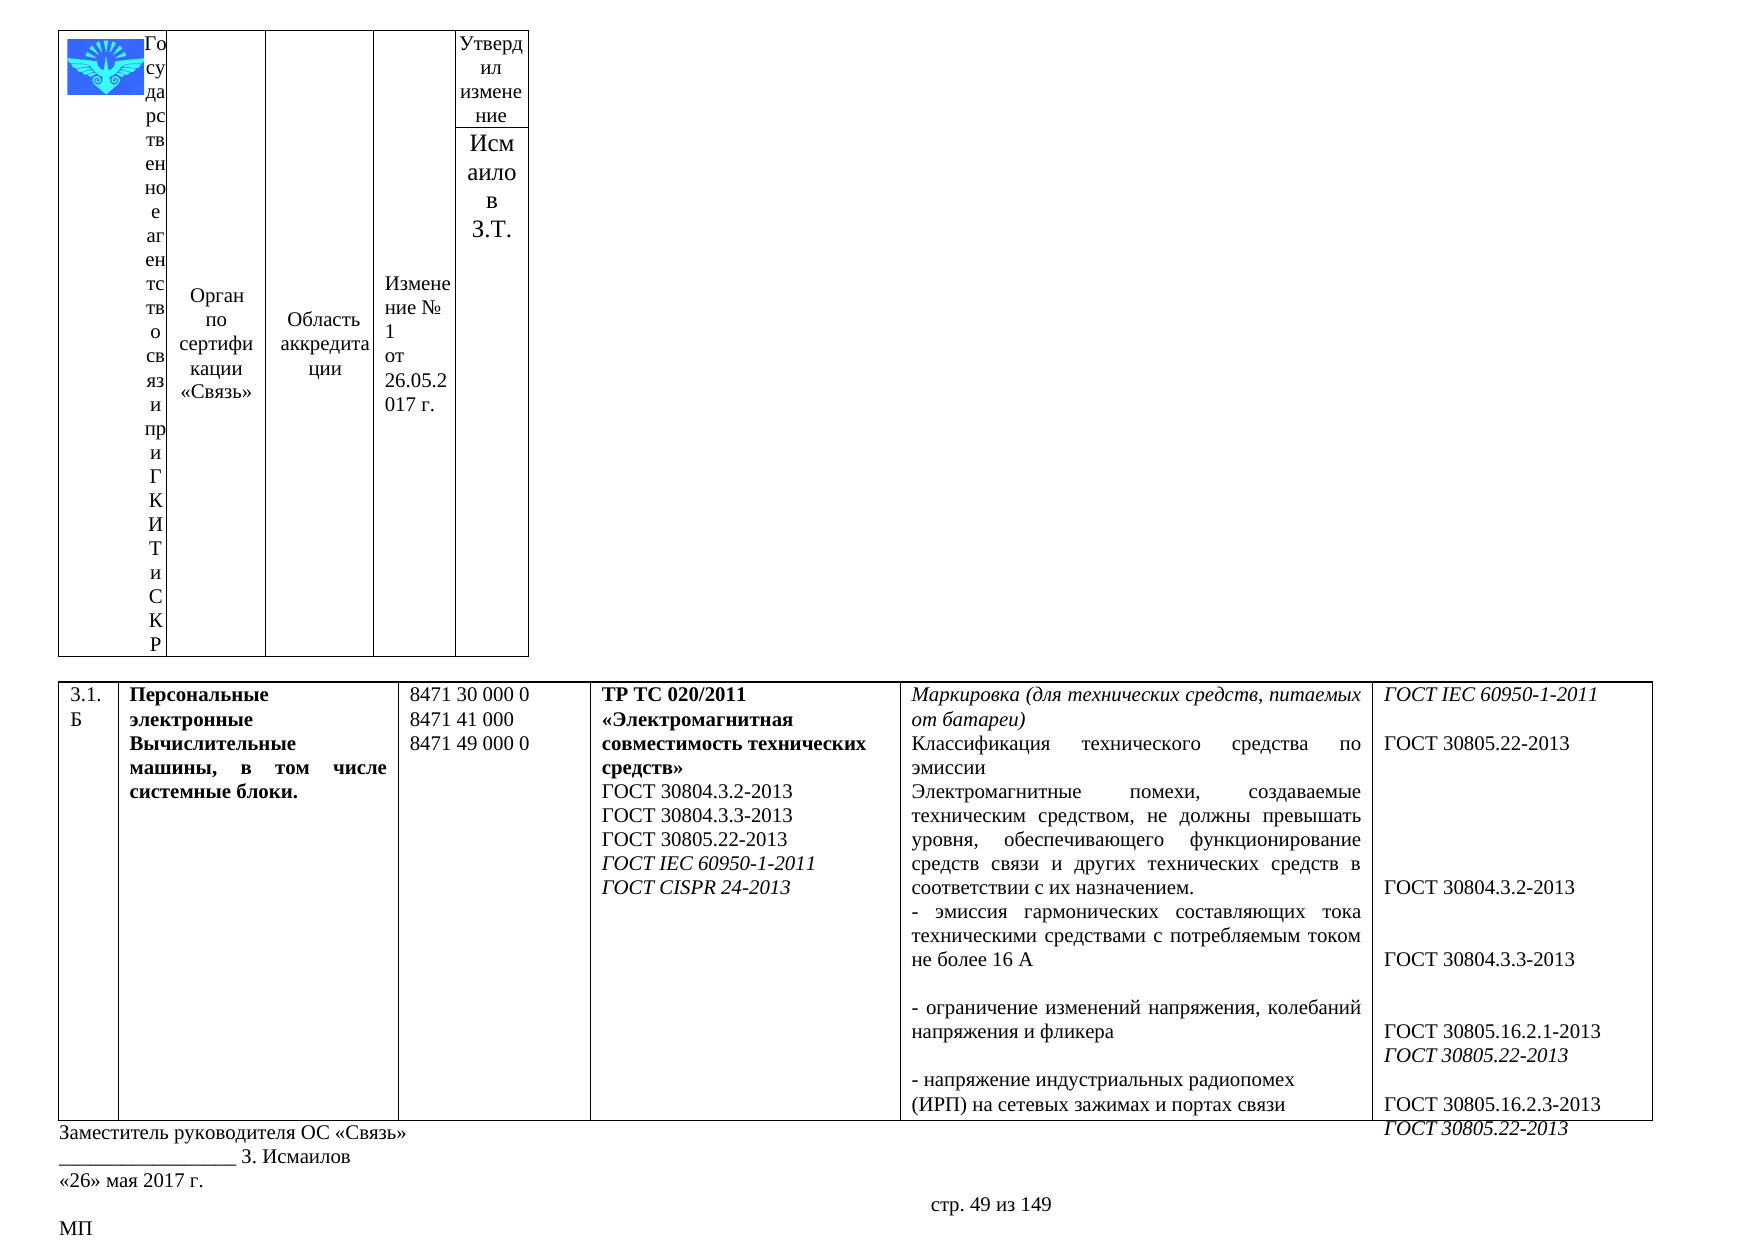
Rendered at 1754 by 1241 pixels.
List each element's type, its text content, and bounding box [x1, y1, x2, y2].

table_cell 8471 30 000 0 8471 41 000 8471 49 000 0 [399, 683, 590, 1120]
table_cell ГОСТ IEC 60950-1-2011 ГОСТ 30805.22-2013 ГОСТ 30804.3.2-2013 ГОСТ 30804.3.3-2013 ГОСТ 30805.16.2.1-2013 ГОСТ 30805.22-2013 ГОСТ 30805.16.2.3-2013 ГОСТ 30805.22-2013 ГОСТ CISPR 24-2013 ГОСТ 30804.4.2-2013 ГОСТ 30804.4.4-2013 СТБ МЭК 61000-4-5-2006 СТБ IEC 61000-4-6-2011 ГОСТ 30804.4.3-2013 [1373, 683, 1652, 1120]
table_cell ТР ТС 020/2011 «Электромагнитная совместимость технических средств» ГОСТ 30804.3.2-2013 ГОСТ 30804.3.3-2013 ГОСТ 30805.22-2013 ГОСТ IEC 60950-1-2011 ГОСТ CISPR 24-2013 [591, 683, 900, 1120]
table_cell 3.1.Б [59, 683, 118, 1120]
picture [67, 39, 145, 95]
table_cell Персональные электронные Вычислительные машины, в том числе системные блоки. [119, 683, 398, 1120]
table_cell Маркировка (для технических средств, питаемых от батареи) Классификация технического средства по эмиссии Электромагнитные помехи, создаваемые техническим средством, не должны превышать уровня, обеспечивающего функционирование средств связи и других технических средств в соответствии с их назначением. - эмиссия гармонических составляющих тока техническими средствами с потребляемым током не более 16 А - ограничение изменений напряжения, колебаний напряжения и фликера - напряжение индустриальных радиопомех (ИРП) на сетевых зажимах и портах связи - напряженность поля индустриальных радиопомех (ИРП) Классификация технического средства по устойчивости Техническое средство должно иметь уровень устойчивости к электромагнитным помехам, обеспечивающий его функционирование в электромагнитной обстановке, для применения в которой оно предназначено. - устойчивость к электростатическим разрядам - устойчивость к наносекундным импульсным помехам - устойчивость к микросекундным импульсным помехам большой энергии - устойчивость к кондуктивным помехам, наведенным радиочастотными электромагнитными полями - устойчивость к радиочастотному электромагнитному полю [901, 683, 1372, 1120]
